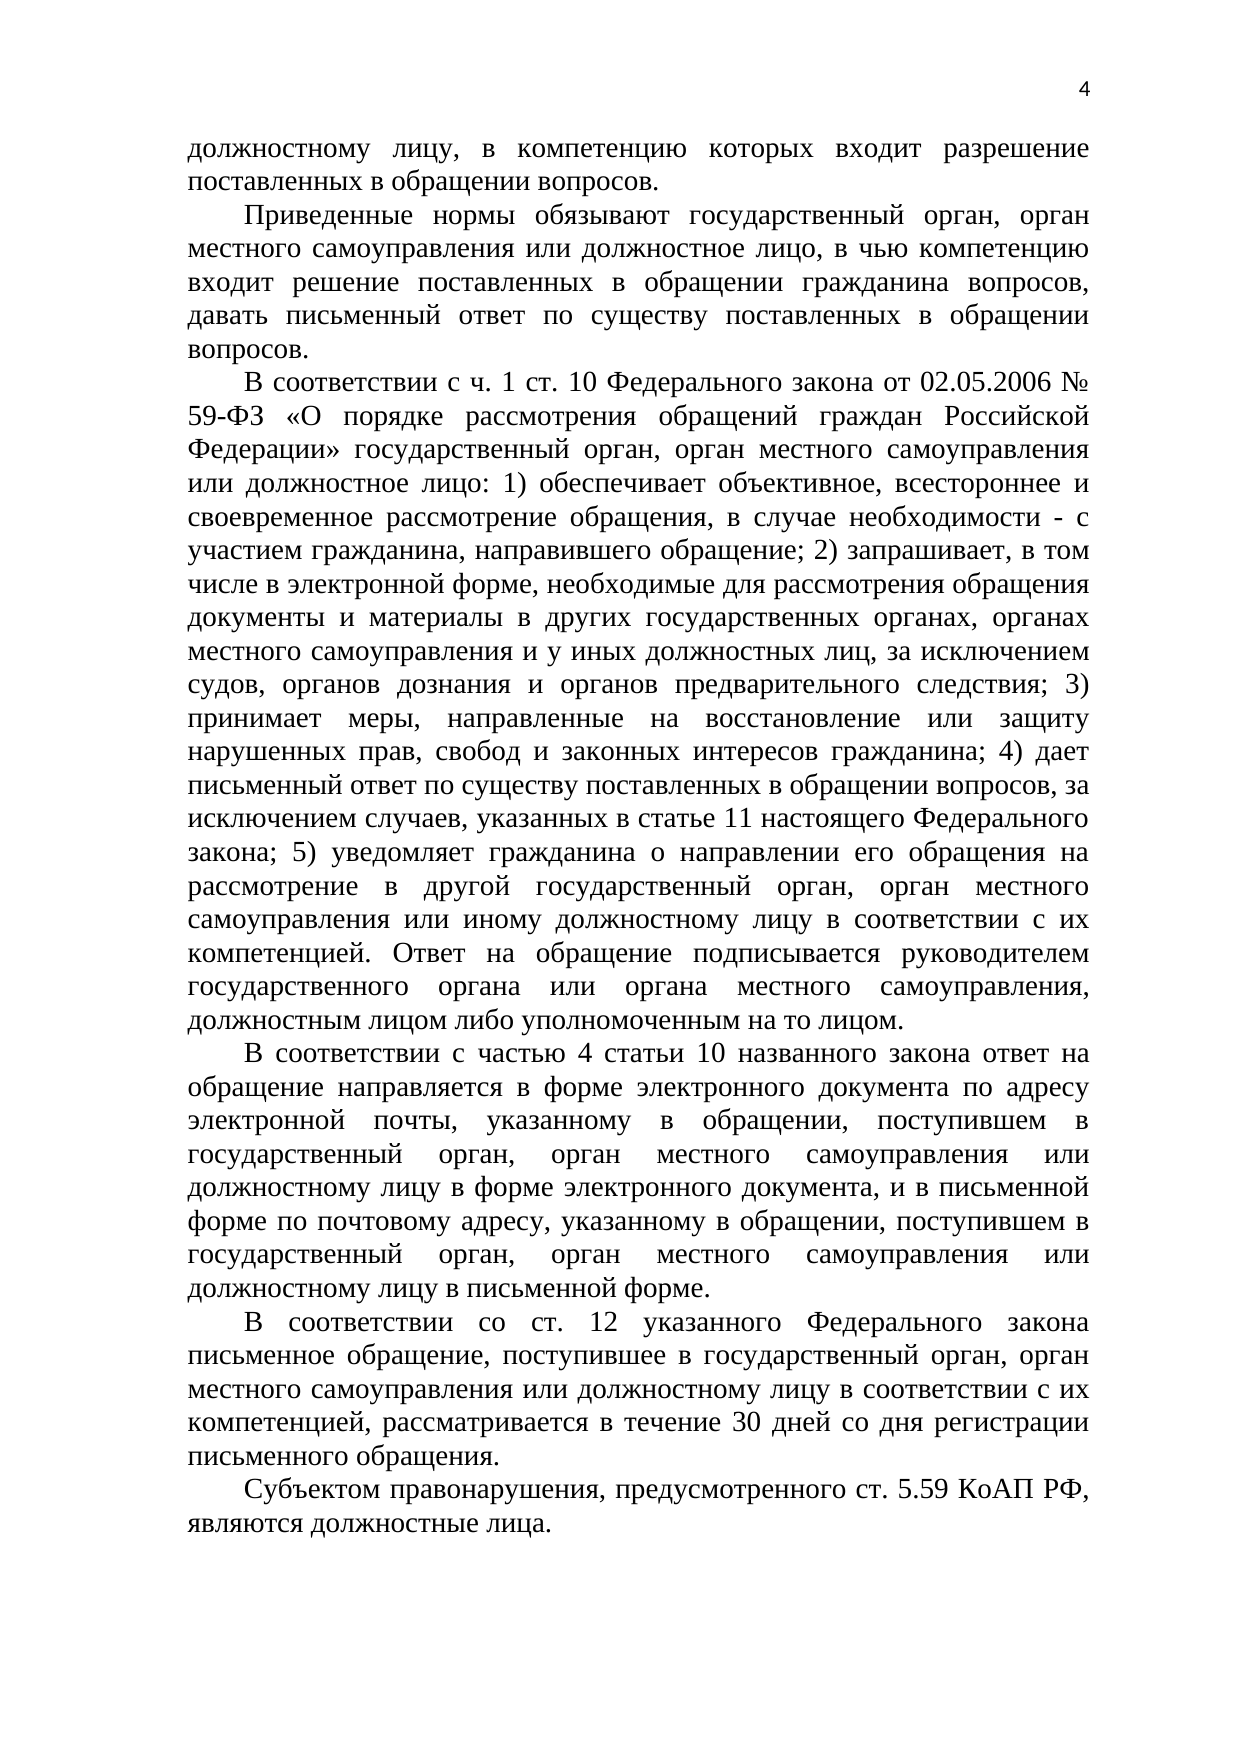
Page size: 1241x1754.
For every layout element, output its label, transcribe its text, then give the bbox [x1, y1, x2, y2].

text Приведенные нормы обязывают государственный орган, орган местного самоуправления или должностное лицо, в чью компетенцию входит решение поставленных в обращении гражданина вопросов, давать письменный ответ по существу поставленных в обращении вопросов. [187, 197, 1090, 364]
text В соответствии с ч. 1 ст. 10 Федерального закона от 02.05.2006 № 59-ФЗ «О порядке рассмотрения обращений граждан Российской Федерации» государственный орган, орган местного самоуправления или должностное лицо: 1) обеспечивает объективное, всестороннее и своевременное рассмотрение обращения, в случае необходимости - с участием гражданина, направившего обращение; 2) запрашивает, в том числе в электронной форме, необходимые для рассмотрения обращения документы и материалы в других государственных органах, органах местного самоуправления и у иных должностных лиц, за исключением судов, органов дознания и органов предварительного следствия; 3) принимает меры, направленные на восстановление или защиту нарушенных прав, свобод и законных интересов гражданина; 4) дает письменный ответ по существу поставленных в обращении вопросов, за исключением случаев, указанных в статье 11 настоящего Федерального закона; 5) уведомляет гражданина о направлении его обращения на рассмотрение в другой государственный орган, орган местного самоуправления или иному должностному лицу в соответствии с их компетенцией. Ответ на обращение подписывается руководителем государственного органа или органа местного самоуправления, должностным лицом либо уполномоченным на то лицом. [187, 364, 1090, 1035]
text В соответствии с частью 4 статьи 10 названного закона ответ на обращение направляется в форме электронного документа по адресу электронной почты, указанному в обращении, поступившем в государственный орган, орган местного самоуправления или должностному лицу в форме электронного документа, и в письменной форме по почтовому адресу, указанному в обращении, поступившем в государственный орган, орган местного самоуправления или должностному лицу в письменной форме. [187, 1035, 1090, 1304]
text Субъектом правонарушения, предусмотренного ст. 5.59 КоАП РФ, являются должностные лица. [187, 1471, 1090, 1538]
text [187, 130, 1090, 197]
text В соответствии со ст. 12 указанного Федерального закона письменное обращение, поступившее в государственный орган, орган местного самоуправления или должностному лицу в соответствии с их компетенцией, рассматривается в течение 30 дней со дня регистрации письменного обращения. [187, 1304, 1090, 1471]
